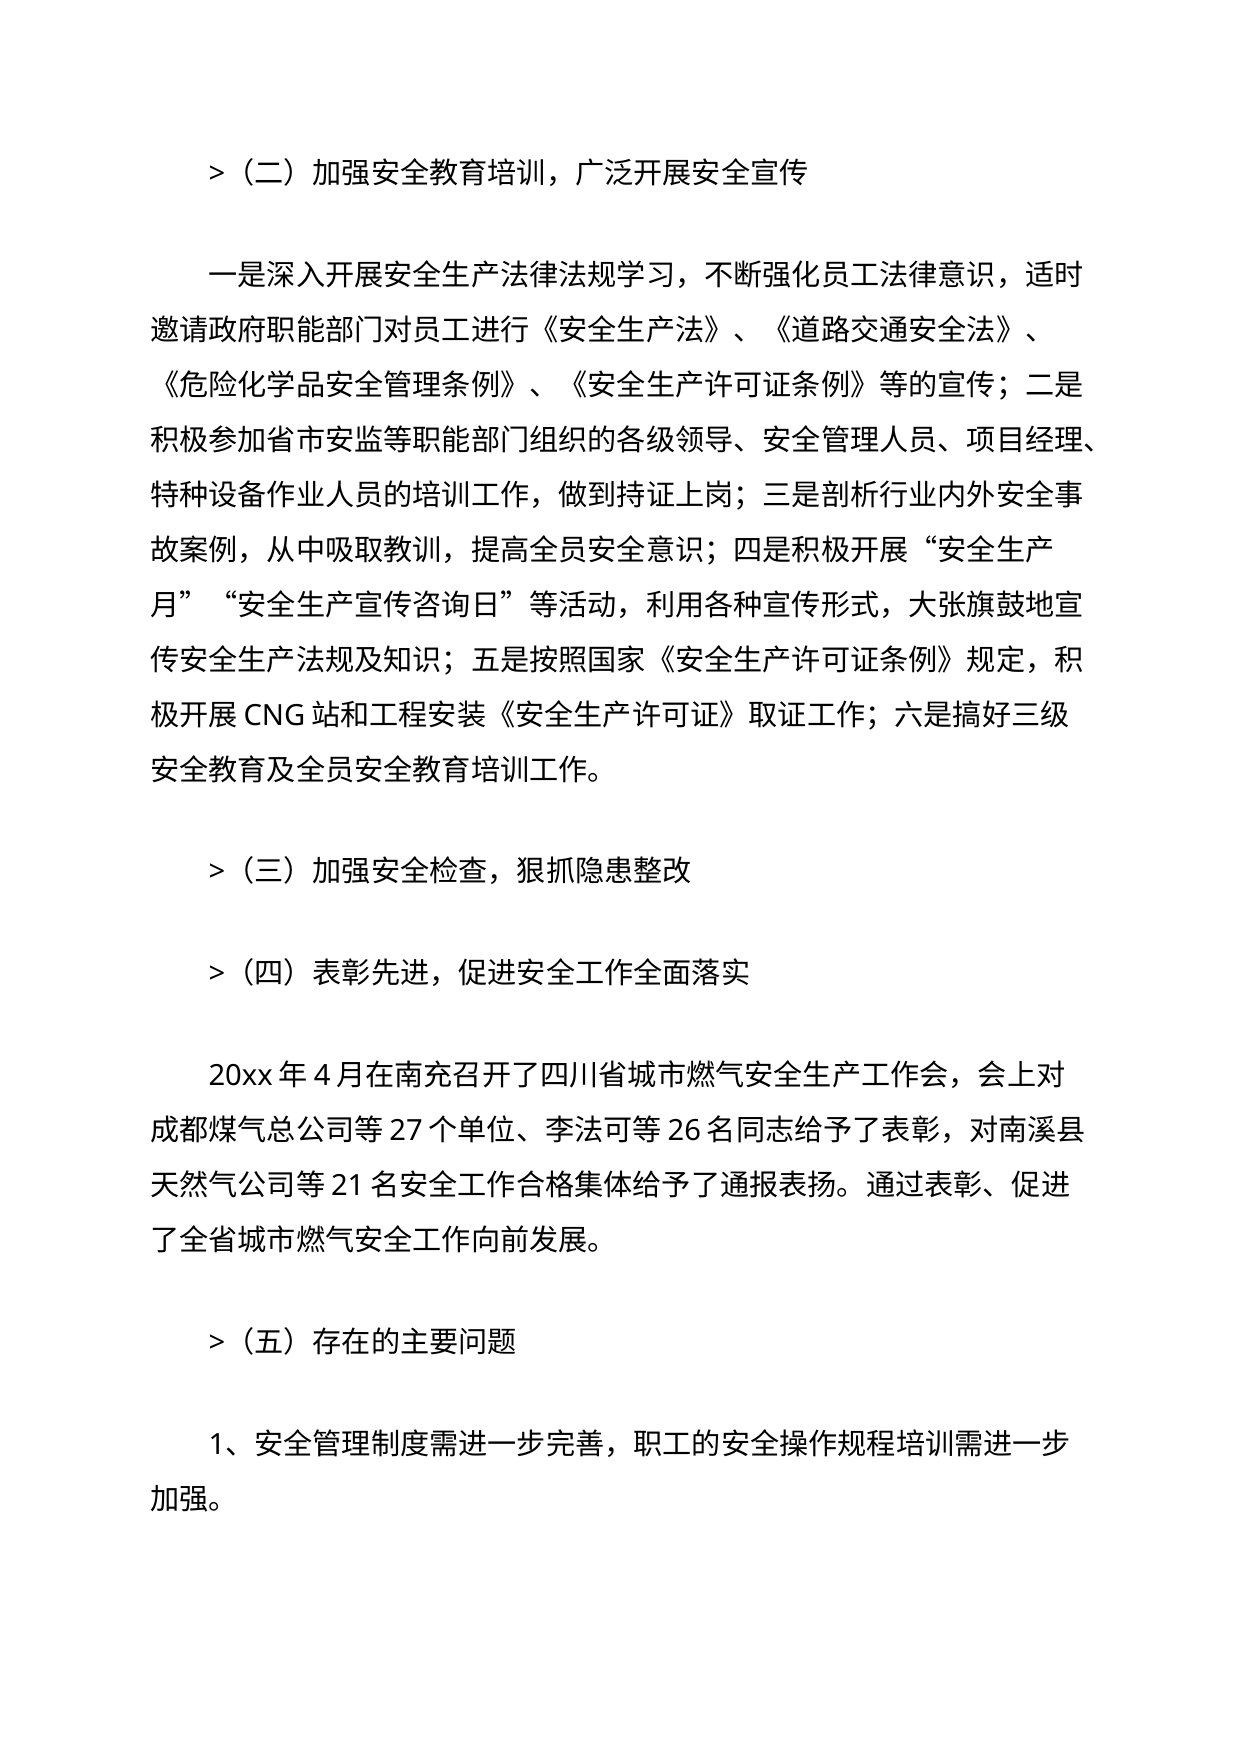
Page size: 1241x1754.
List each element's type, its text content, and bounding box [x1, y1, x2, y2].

text >（五）存在的主要问题 [150, 1319, 1090, 1361]
text >（二）加强安全教育培训，广泛开展安全宣传 [150, 150, 1090, 192]
text 一是深入开展安全生产法律法规学习，不断强化员工法律意识，适时邀请政府职能部门对员工进行《安全生产法》、《道路交通安全法》、《危险化学品安全管理条例》、《安全生产许可证条例》等的宣传；二是积极参加省市安监等职能部门组织的各级领导、安全管理人员、项目经理、特种设备作业人员的培训工作，做到持证上岗；三是剖析行业内外安全事故案例，从中吸取教训，提高全员安全意识；四是积极开展“安全生产月”“安全生产宣传咨询日”等活动，利用各种宣传形式，大张旗鼓地宣传安全生产法规及知识；五是按照国家《安全生产许可证条例》规定，积极开展CNG站和工程安装《安全生产许可证》取证工作；六是搞好三级安全教育及全员安全教育培训工作。 [150, 252, 1090, 788]
text 1、安全管理制度需进一步完善，职工的安全操作规程培训需进一步加强。 [150, 1421, 1090, 1518]
text >（四）表彰先进，促进安全工作全面落实 [150, 950, 1090, 992]
text 20xx年4月在南充召开了四川省城市燃气安全生产工作会，会上对成都煤气总公司等27个单位、李法可等26名同志给予了表彰，对南溪县天然气公司等21名安全工作合格集体给予了通报表扬。通过表彰、促进了全省城市燃气安全工作向前发展。 [150, 1052, 1090, 1259]
text >（三）加强安全检查，狠抓隐患整改 [150, 848, 1090, 890]
